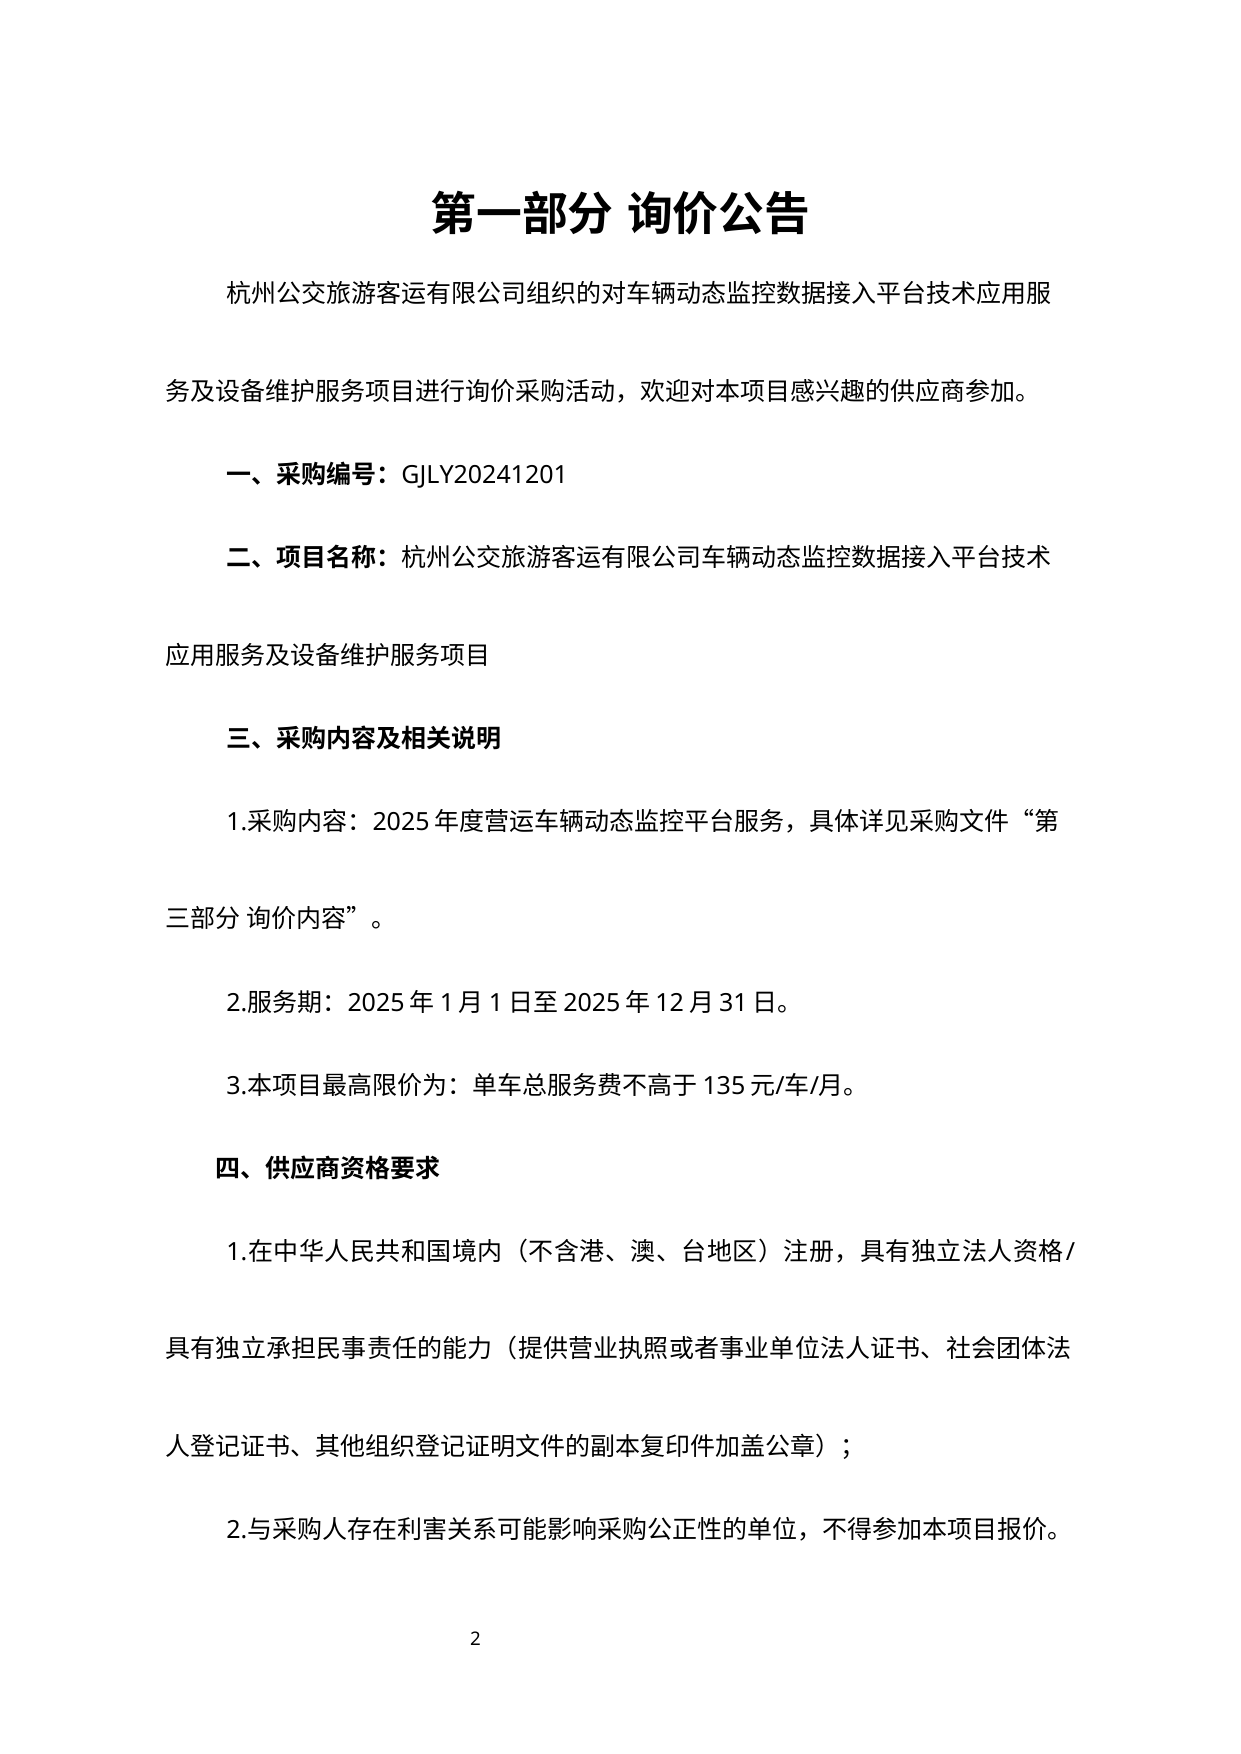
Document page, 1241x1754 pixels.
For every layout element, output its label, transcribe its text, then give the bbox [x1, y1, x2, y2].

text 杭州公交旅游客运有限公司组织的对车辆动态监控数据接入平台技术应用服务及设备维护服务项目进行询价采购活动，欢迎对本项目感兴趣的供应商参加。 [165, 259, 1075, 422]
text 1.采购内容：2025年度营运车辆动态监控平台服务，具体详见采购文件“第三部分 询价内容”。 [165, 787, 1075, 949]
subtitle 第一部分 询价公告 [165, 162, 1075, 259]
text 3.本项目最高限价为：单车总服务费不高于135元/车/月。 [165, 1051, 1075, 1116]
text 1.在中华人民共和国境内（不含港、澳、台地区）注册，具有独立法人资格/具有独立承担民事责任的能力（提供营业执照或者事业单位法人证书、社会团体法人登记证书、其他组织登记证明文件的副本复印件加盖公章）； [165, 1217, 1075, 1477]
text 2.服务期：2025年1月1日至2025年12月31日。 [165, 968, 1075, 1033]
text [165, 1495, 1075, 1560]
text 三、采购内容及相关说明 [165, 704, 1075, 769]
text 一、采购编号：GJLY20241201 [165, 440, 1075, 505]
text 二、项目名称：杭州公交旅游客运有限公司车辆动态监控数据接入平台技术应用服务及设备维护服务项目 [165, 523, 1075, 686]
text 四、供应商资格要求 [165, 1134, 1075, 1199]
